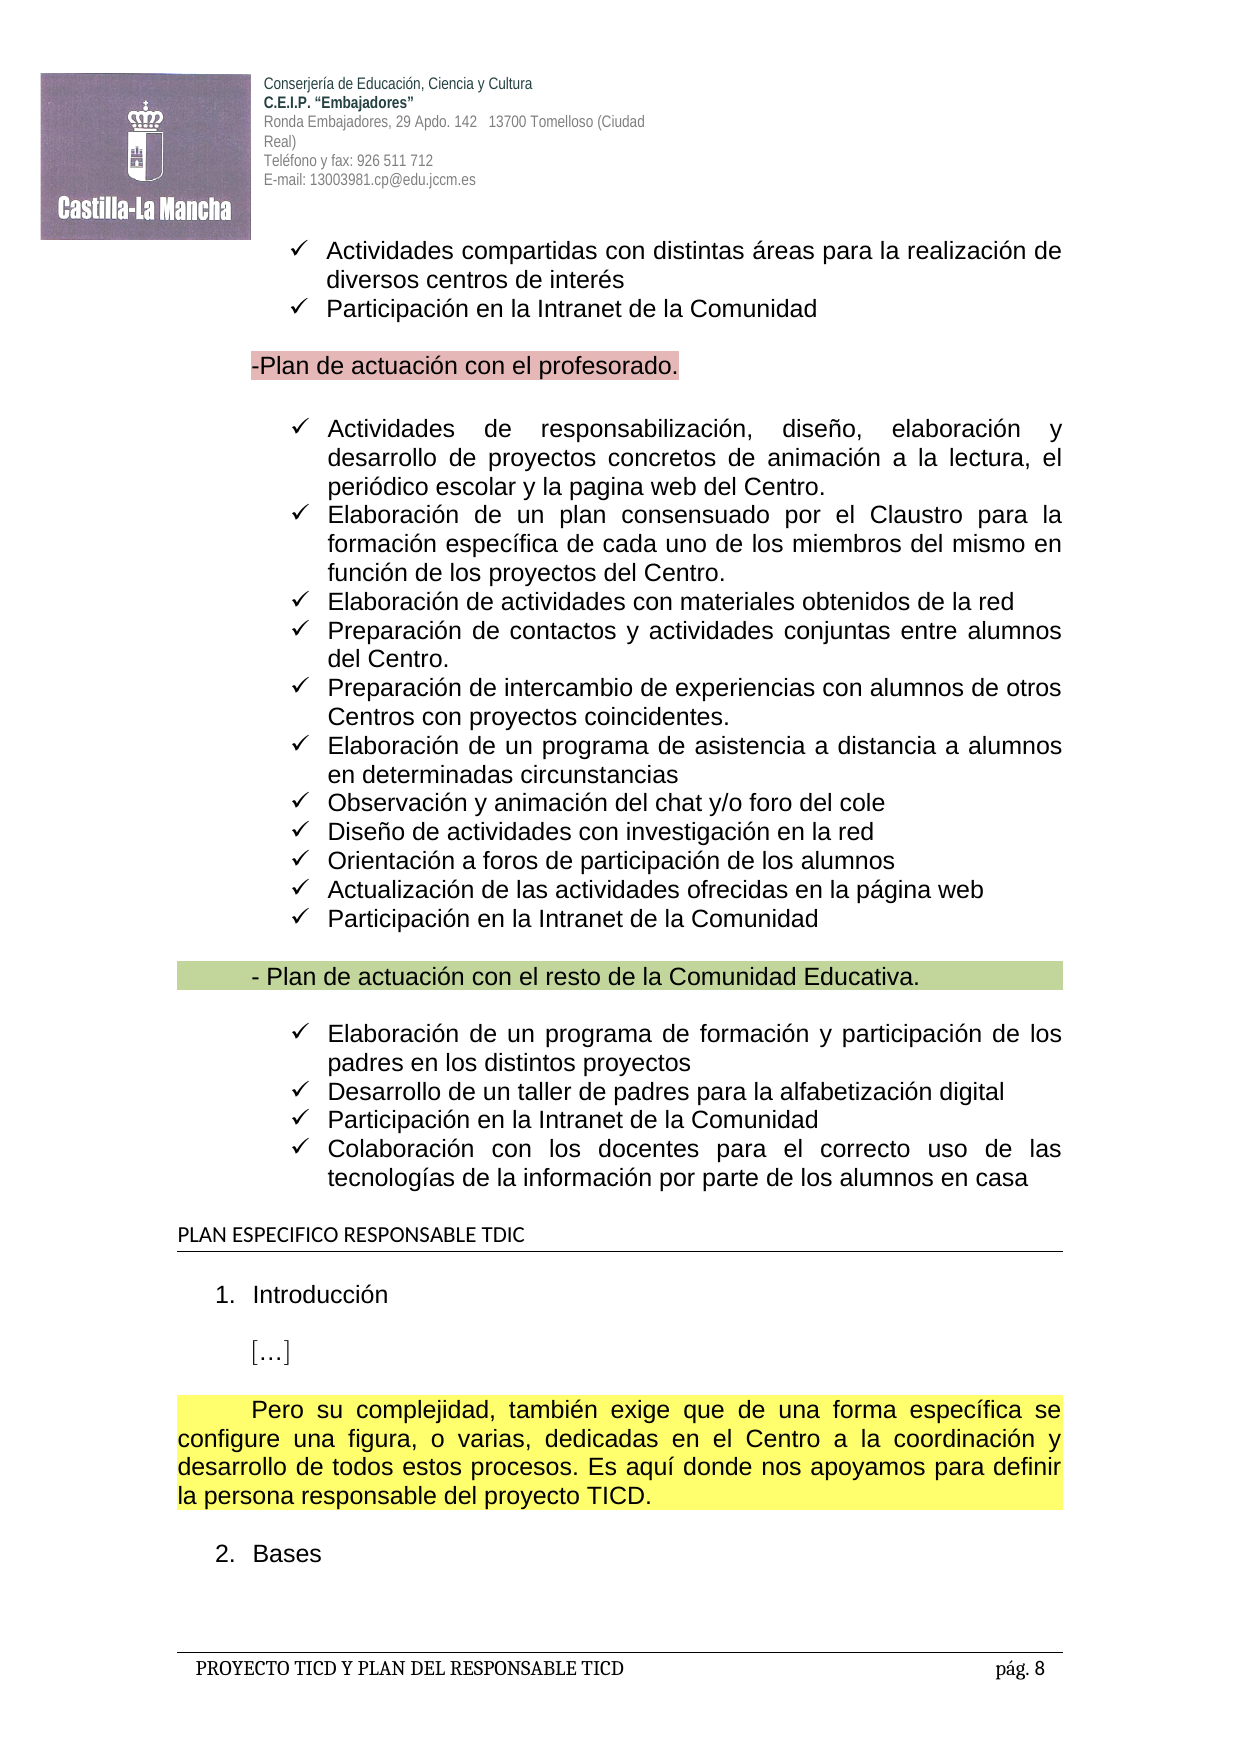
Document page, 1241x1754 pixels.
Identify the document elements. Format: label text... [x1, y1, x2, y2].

list Actualización de las actividades ofrecidas en la página web [290, 875, 1063, 904]
list Preparación de contactos y actividades conjuntas entre alumnos del Centro. [290, 616, 1063, 673]
list Elaboración de actividades con materiales obtenidos de la red [290, 587, 1063, 616]
list Participación en la Intranet de la Comunidad [290, 1105, 1063, 1134]
list Elaboración de un plan consensuado por el Claustro para la formación específica de cada uno de los miembros del mismo en función de los proyectos del Centro. [290, 500, 1063, 587]
list Actividades de responsabilización, diseño, elaboración y desarrollo de proyectos concretos de animación a la lectura, el periódico escolar y la pagina web del Centro. [290, 414, 1063, 500]
list Actividades compartidas con distintas áreas para la realización de diversos centros de interés [288, 236, 1063, 294]
list Participación en la Intranet de la Comunidad [290, 904, 1063, 933]
list Orientación a foros de participación de los alumnos [290, 846, 1063, 875]
list Preparación de intercambio de experiencias con alumnos de otros Centros con proyectos coincidentes. [290, 673, 1063, 731]
text - Plan de actuación con el resto de la Comunidad Educativa. [177, 961, 1063, 990]
list Diseño de actividades con investigación en la red [290, 817, 1063, 846]
list Desarrollo de un taller de padres para la alfabetización digital [290, 1077, 1063, 1105]
list Elaboración de un programa de formación y participación de los padres en los distintos proyectos [290, 1019, 1063, 1077]
list Introducción [215, 1280, 1063, 1308]
list Elaboración de un programa de asistencia a distancia a alumnos en determinadas circunstancias [290, 731, 1063, 788]
list Observación y animación del chat y/o foro del cole [290, 788, 1063, 817]
list Participación en la Intranet de la Comunidad [288, 294, 1063, 322]
list Colaboración con los docentes para el correcto uso de las tecnologías de la información por parte de los alumnos en casa [290, 1134, 1063, 1192]
text PLAN ESPECIFICO RESPONSABLE TDIC [177, 1221, 1063, 1251]
list Bases [215, 1539, 1063, 1567]
text -Plan de actuación con el profesorado. [177, 351, 1063, 414]
list Actualización del inventario y registro [40, 73, 251, 240]
text Pero su complejidad, también exige que de una forma específica se configure una figura, o varias, dedicadas en el Centro a la coordinación y desarrollo de todos estos procesos. Es aquí donde nos apoyamos para definir la persona responsable del proyecto TICD. [177, 1395, 1063, 1510]
text … [177, 1337, 1063, 1366]
